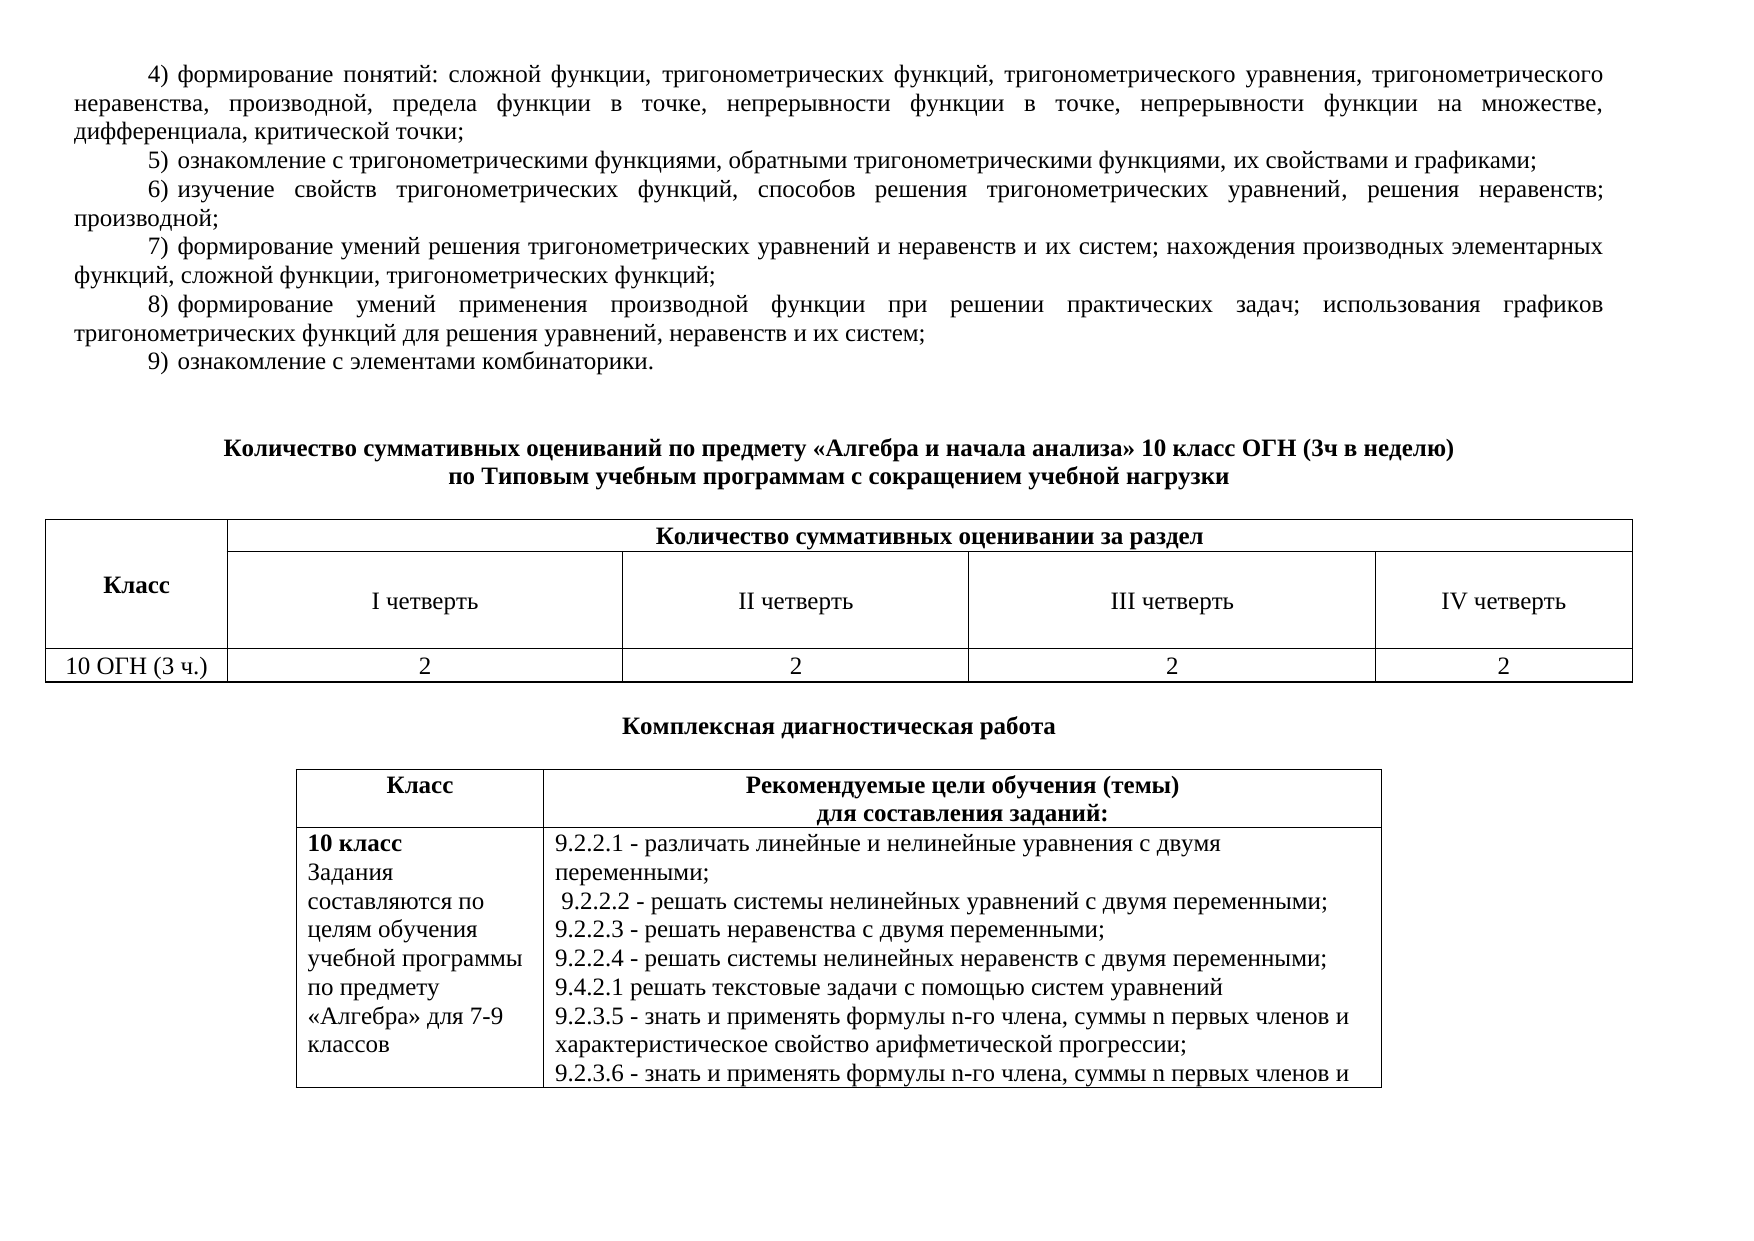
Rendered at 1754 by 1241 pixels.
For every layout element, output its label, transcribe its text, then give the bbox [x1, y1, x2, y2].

list ознакомление с элементами комбинаторики. [74, 346, 1604, 375]
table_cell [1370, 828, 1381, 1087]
table_cell 2 [969, 649, 1375, 681]
list формирование умений решения тригонометрических уравнений и неравенств и их систем; нахождения производных элементарных функций, сложной функции, тригонометрических функций; [74, 231, 1604, 289]
table_header Рекомендуемые цели обучения (темы) для составления заданий: [544, 770, 1381, 827]
list ознакомление с тригонометрическими функциями, обратными тригонометрическими функциями, их свойствами и графиками; [74, 145, 1604, 174]
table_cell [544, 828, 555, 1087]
list формирование понятий: сложной функции, тригонометрических функций, тригонометрического уравнения, тригонометрического неравенства, производной, предела функции в точке, непрерывности функции в точке, непрерывности функции на множестве, дифференциала, критической точки; [74, 59, 1604, 145]
text Комплексная диагностическая работа [74, 711, 1604, 740]
text по Типовым учебным программам с сокращением учебной нагрузки [74, 461, 1604, 490]
table_cell 2 [623, 649, 968, 681]
list изучение свойств тригонометрических функций, способов решения тригонометрических уравнений, решения неравенств; производной; [74, 174, 1604, 231]
table_cell IV четверть [1376, 552, 1632, 648]
table_cell 2 [1376, 649, 1632, 681]
table_header Класс [46, 520, 227, 648]
list формирование умений применения производной функции при решении практических задач; использования графиков тригонометрических функций для решения уравнений, неравенств и их систем; [74, 289, 1604, 346]
table_header Количество суммативных оценивании за раздел [228, 520, 1632, 551]
table_cell 2 [228, 649, 622, 681]
text Количество суммативных оцениваний по предмету «Алгебра и начала анализа» 10 класс ОГН (3ч в неделю) [74, 433, 1604, 461]
table_cell III четверть [969, 552, 1375, 648]
table_cell II четверть [623, 552, 968, 648]
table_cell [297, 828, 543, 1087]
table_cell I четверть [228, 552, 622, 648]
table_header Класс [297, 770, 543, 827]
table_cell 10 ОГН (3 ч.) [46, 649, 227, 681]
